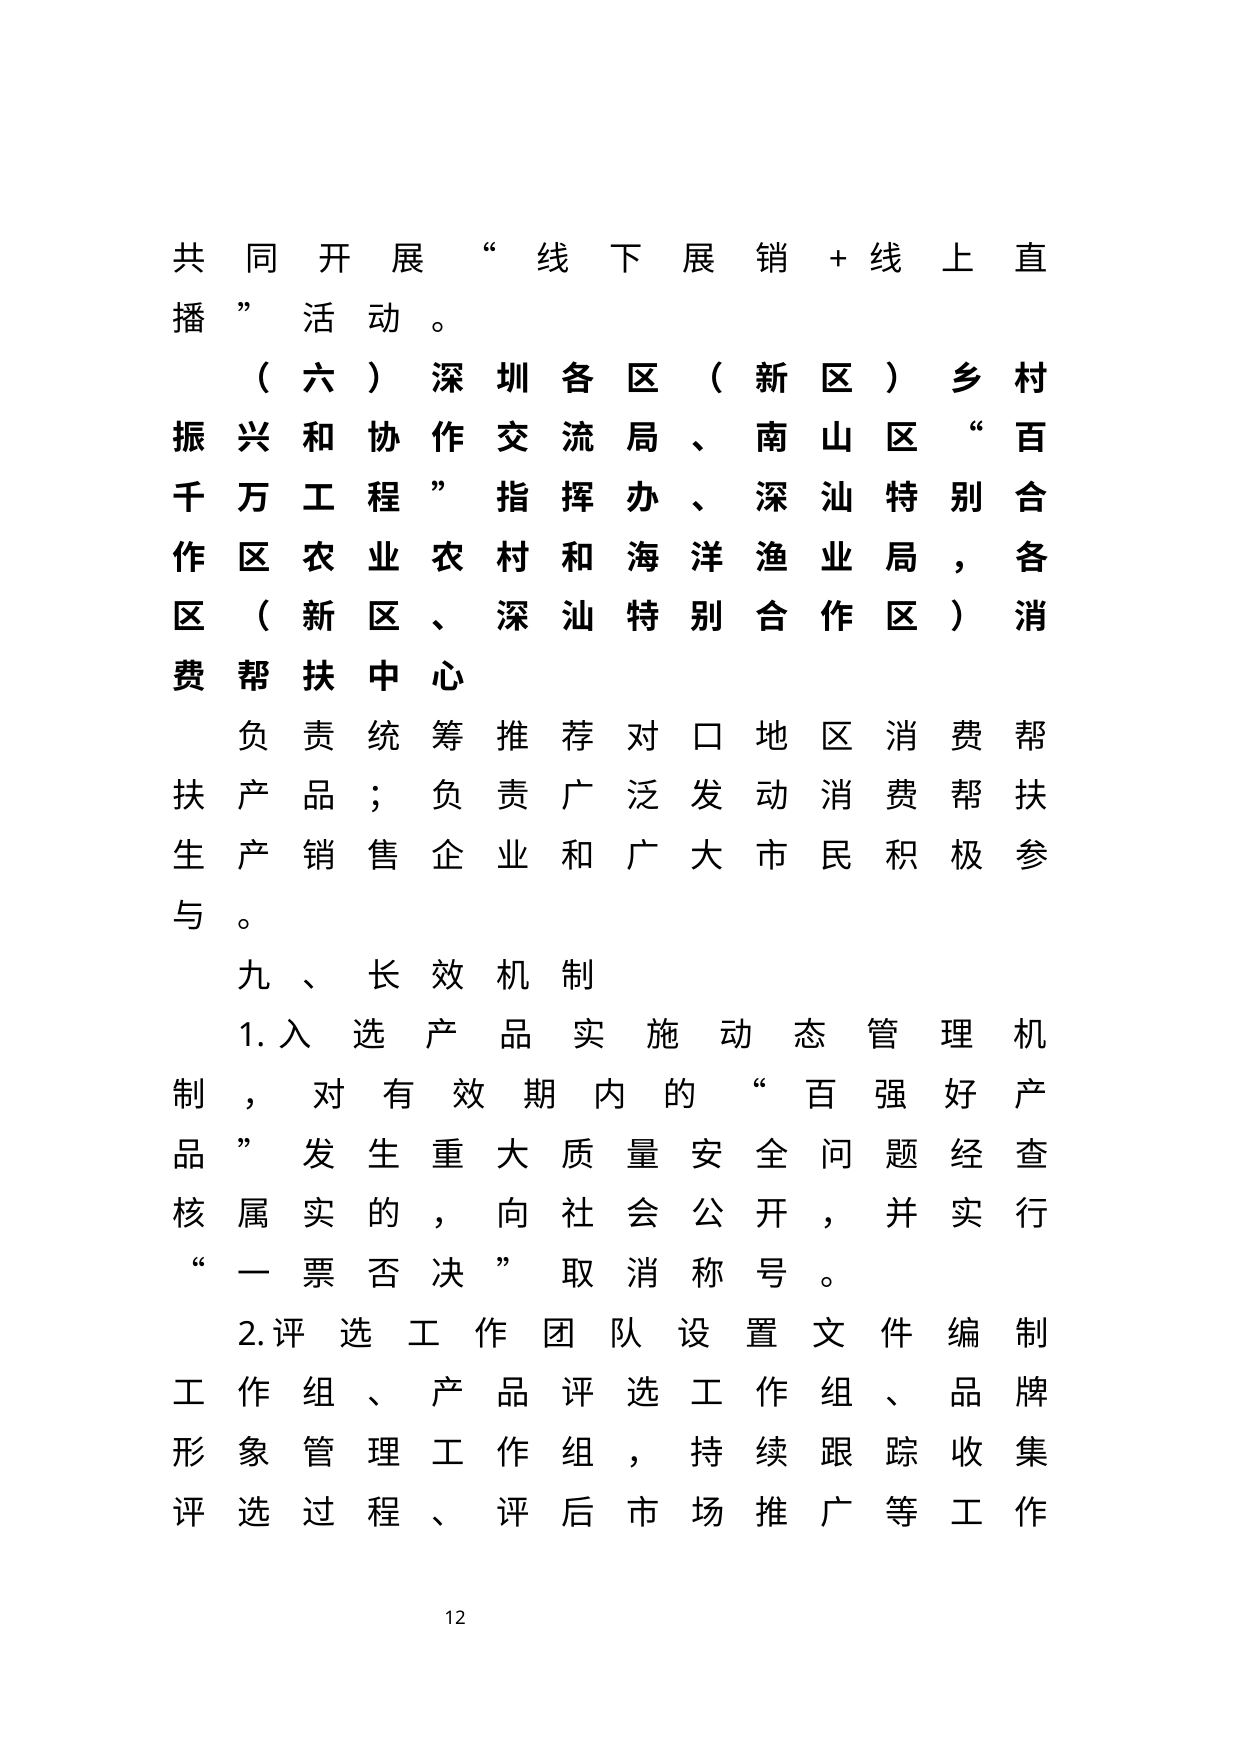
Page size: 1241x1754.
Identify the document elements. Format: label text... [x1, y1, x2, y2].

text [172, 226, 1079, 346]
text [172, 1301, 1079, 1539]
text 1.入选产品实施动态管理机制，对有效期内的“百强好产品”发生重大质量安全问题经查核属实的，向社会公开，并实行“一票否决”取消称号。 [172, 1002, 1079, 1301]
text 九、长效机制 [172, 943, 1079, 1002]
text （六）深圳各区（新区）乡村振兴和协作交流局、南山区“百千万工程”指挥办、深汕特别合作区农业农村和海洋渔业局，各区（新区、深汕特别合作区）消费帮扶中心 [172, 346, 1079, 704]
text 负责统筹推荐对口地区消费帮扶产品；负责广泛发动消费帮扶生产销售企业和广大市民积极参与。 [172, 704, 1079, 943]
